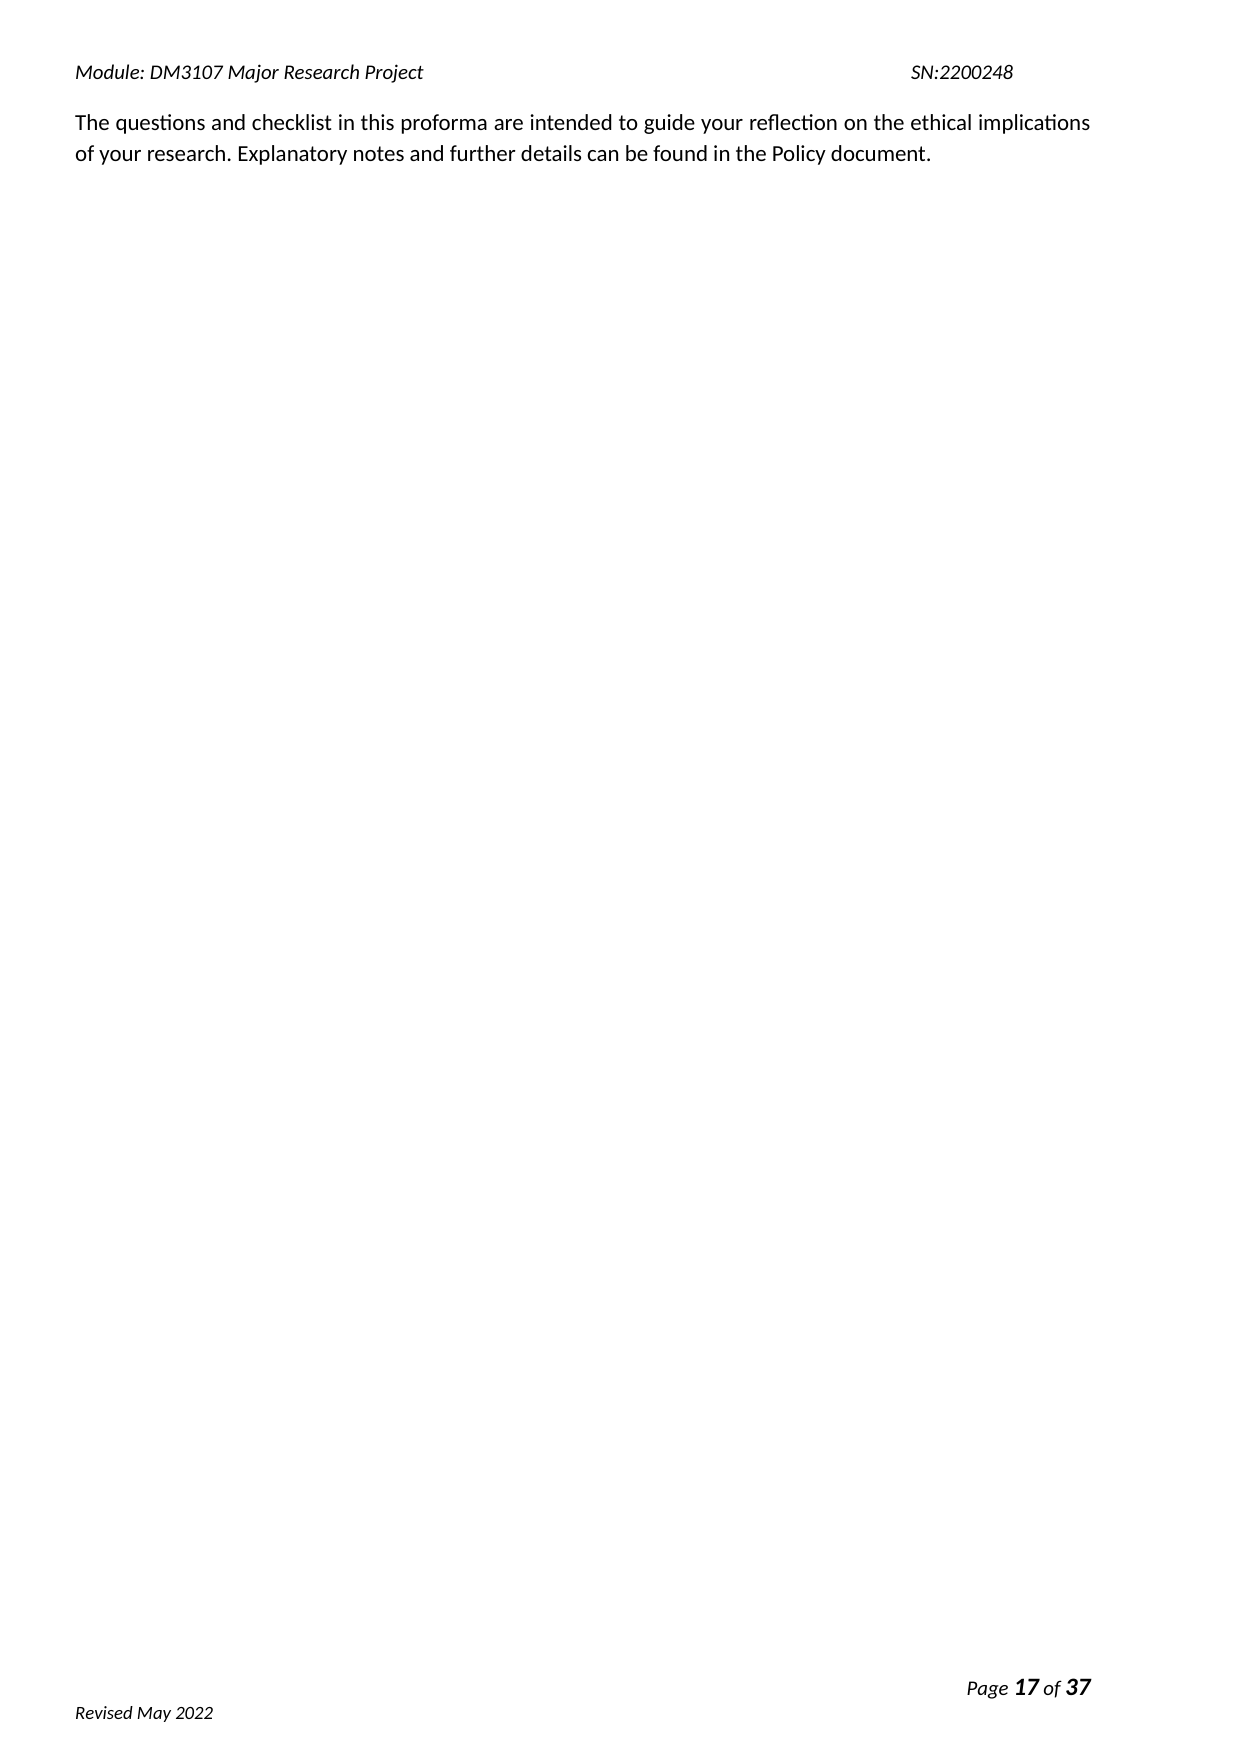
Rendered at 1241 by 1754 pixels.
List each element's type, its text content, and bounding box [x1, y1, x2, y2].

text The questions and checklist in this proforma are intended to guide your reflection on the ethical implications of your research. Explanatory notes and further details can be found in the Policy document. [75, 108, 1093, 167]
